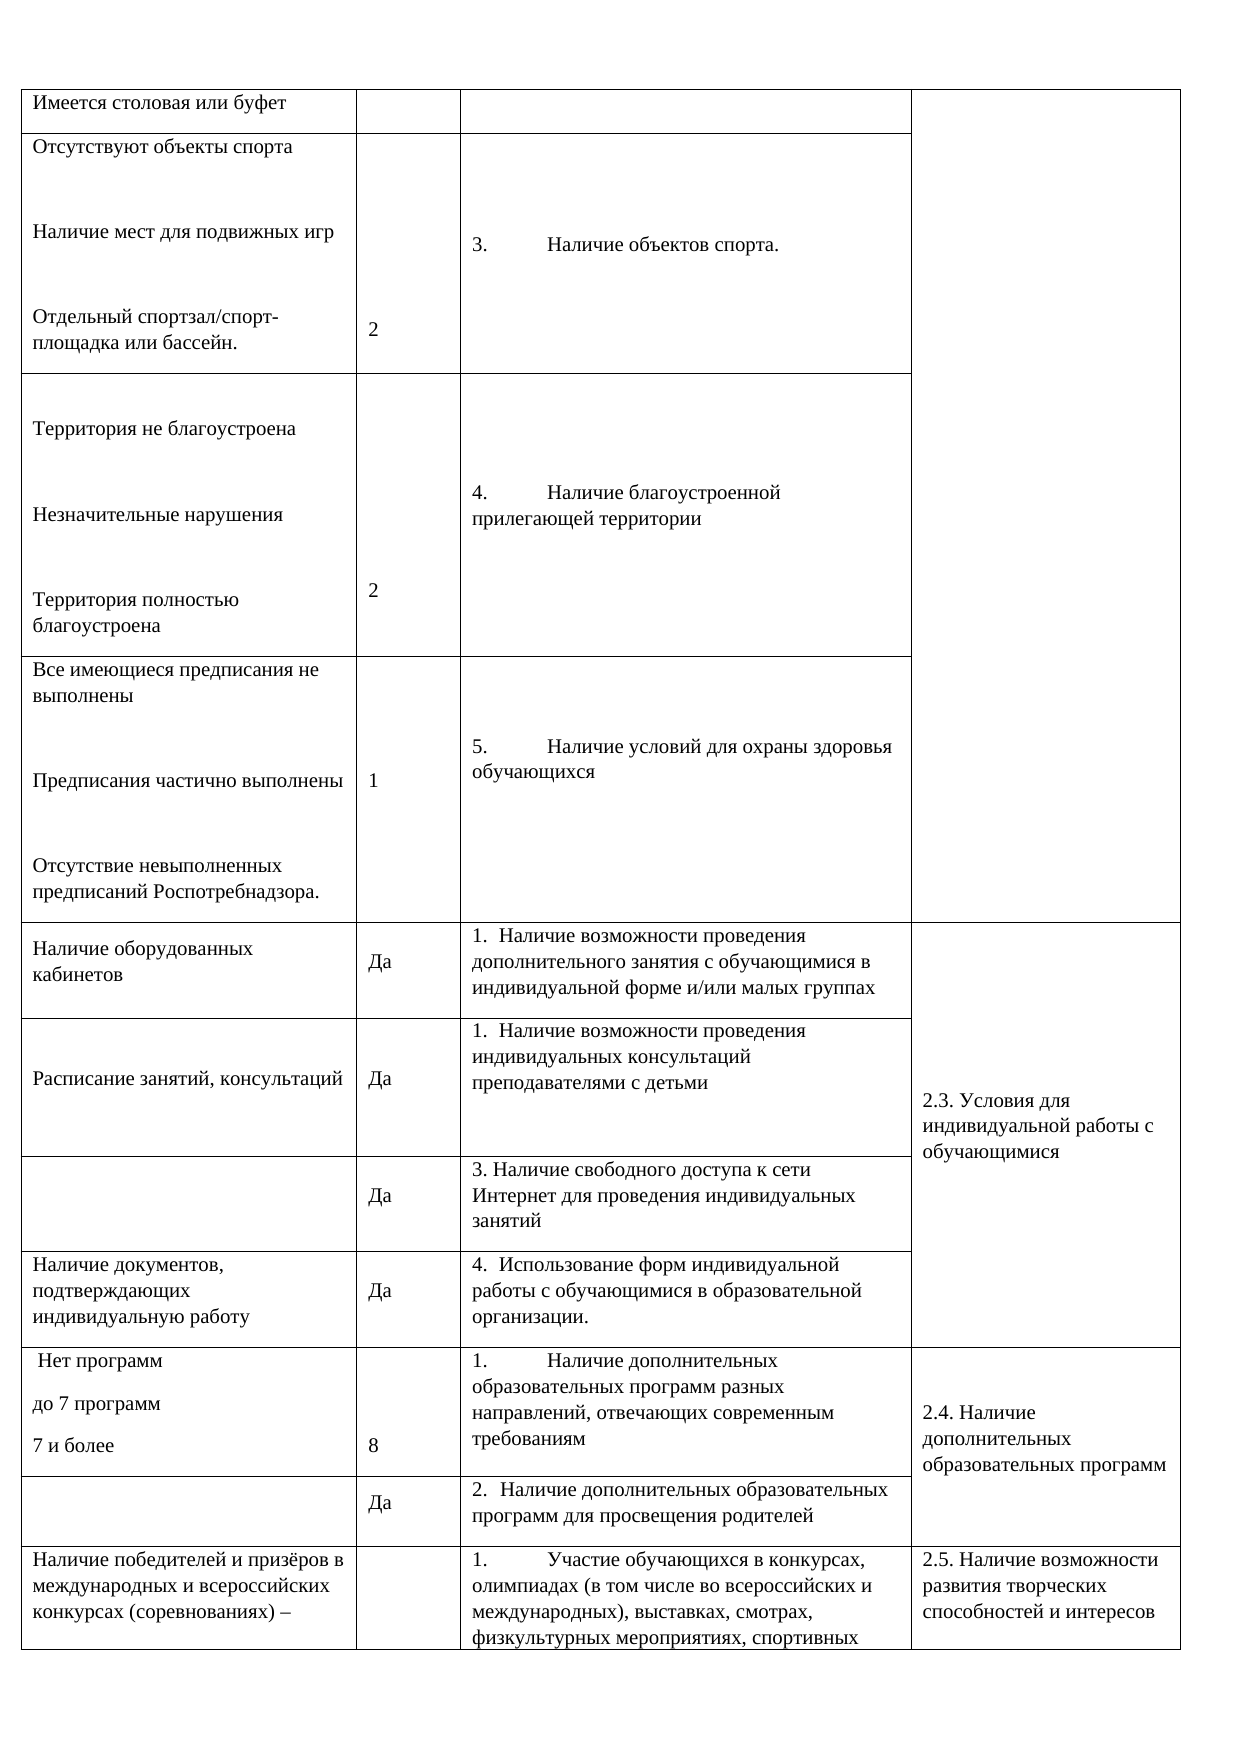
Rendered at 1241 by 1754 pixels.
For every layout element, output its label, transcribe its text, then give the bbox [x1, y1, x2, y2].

table_cell 1. Наличие возможности проведения дополнительного занятия с обучающимися в индивидуальной форме и/или малых группах [461, 923, 911, 1017]
table_cell Все имеющиеся предписания не выполнены Предписания частично выполнены Отсутствие невыполненных предписаний Роспотребнадзора. [22, 657, 356, 922]
table_cell Да [357, 1157, 460, 1251]
table_cell 2.3. Условия для индивидуальной работы с обучающимися [912, 923, 1180, 1347]
table_cell 1 [357, 657, 460, 922]
table_cell Отсутствуют объекты спорта Наличие мест для подвижных игр Отдельный спортзал/спорт-площадка или бассейн. [22, 134, 356, 373]
table_cell 8 [357, 1348, 460, 1476]
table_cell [22, 1547, 356, 1649]
table_cell Нет программ до 7 программ 7 и более [22, 1348, 356, 1476]
table_cell 4. Наличие благоустроенной прилегающей территории [461, 374, 911, 656]
table_cell Наличие документов, подтверждающих индивидуальную работу [22, 1252, 356, 1347]
table_cell [22, 1157, 356, 1251]
table_cell 2 [357, 134, 460, 373]
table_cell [22, 90, 356, 132]
table_cell Да [357, 1477, 460, 1546]
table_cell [912, 1547, 1180, 1649]
table_cell 2.4. Наличие дополнительных образовательных программ [912, 1348, 1180, 1546]
table_cell 4. Использование форм индивидуальной работы с обучающимися в образовательной организации. [461, 1252, 911, 1347]
table_cell Расписание занятий, консультаций [22, 1019, 356, 1156]
table_cell Наличие возможности проведения индивидуальных консультаций преподавателями с детьми [461, 1019, 911, 1156]
table_cell 3. Наличие свободного доступа к сети Интернет для проведения индивидуальных занятий [461, 1157, 911, 1251]
table_cell Да [357, 1252, 460, 1347]
table_cell 4 [357, 1547, 460, 1649]
table_cell Да [357, 923, 460, 1017]
table_cell 3. Наличие объектов спорта. [461, 134, 911, 373]
table_cell 2 [357, 374, 460, 656]
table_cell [461, 90, 911, 132]
table_cell Наличие дополнительных образовательных программ для просвещения родителей [461, 1477, 911, 1546]
table_cell [22, 1477, 356, 1546]
table_cell 0 [357, 90, 460, 132]
table_cell 5. Наличие условий для охраны здоровья обучающихся [461, 657, 911, 922]
table_cell Наличие оборудованных кабинетов [22, 923, 356, 1017]
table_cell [461, 1547, 911, 1649]
table_cell Да [357, 1019, 460, 1156]
table_cell Территория не благоустроена Незначительные нарушения Территория полностью благоустроена [22, 374, 356, 656]
table_cell Наличие дополнительных образовательных программ разных направлений, отвечающих современным требованиям [461, 1348, 911, 1476]
